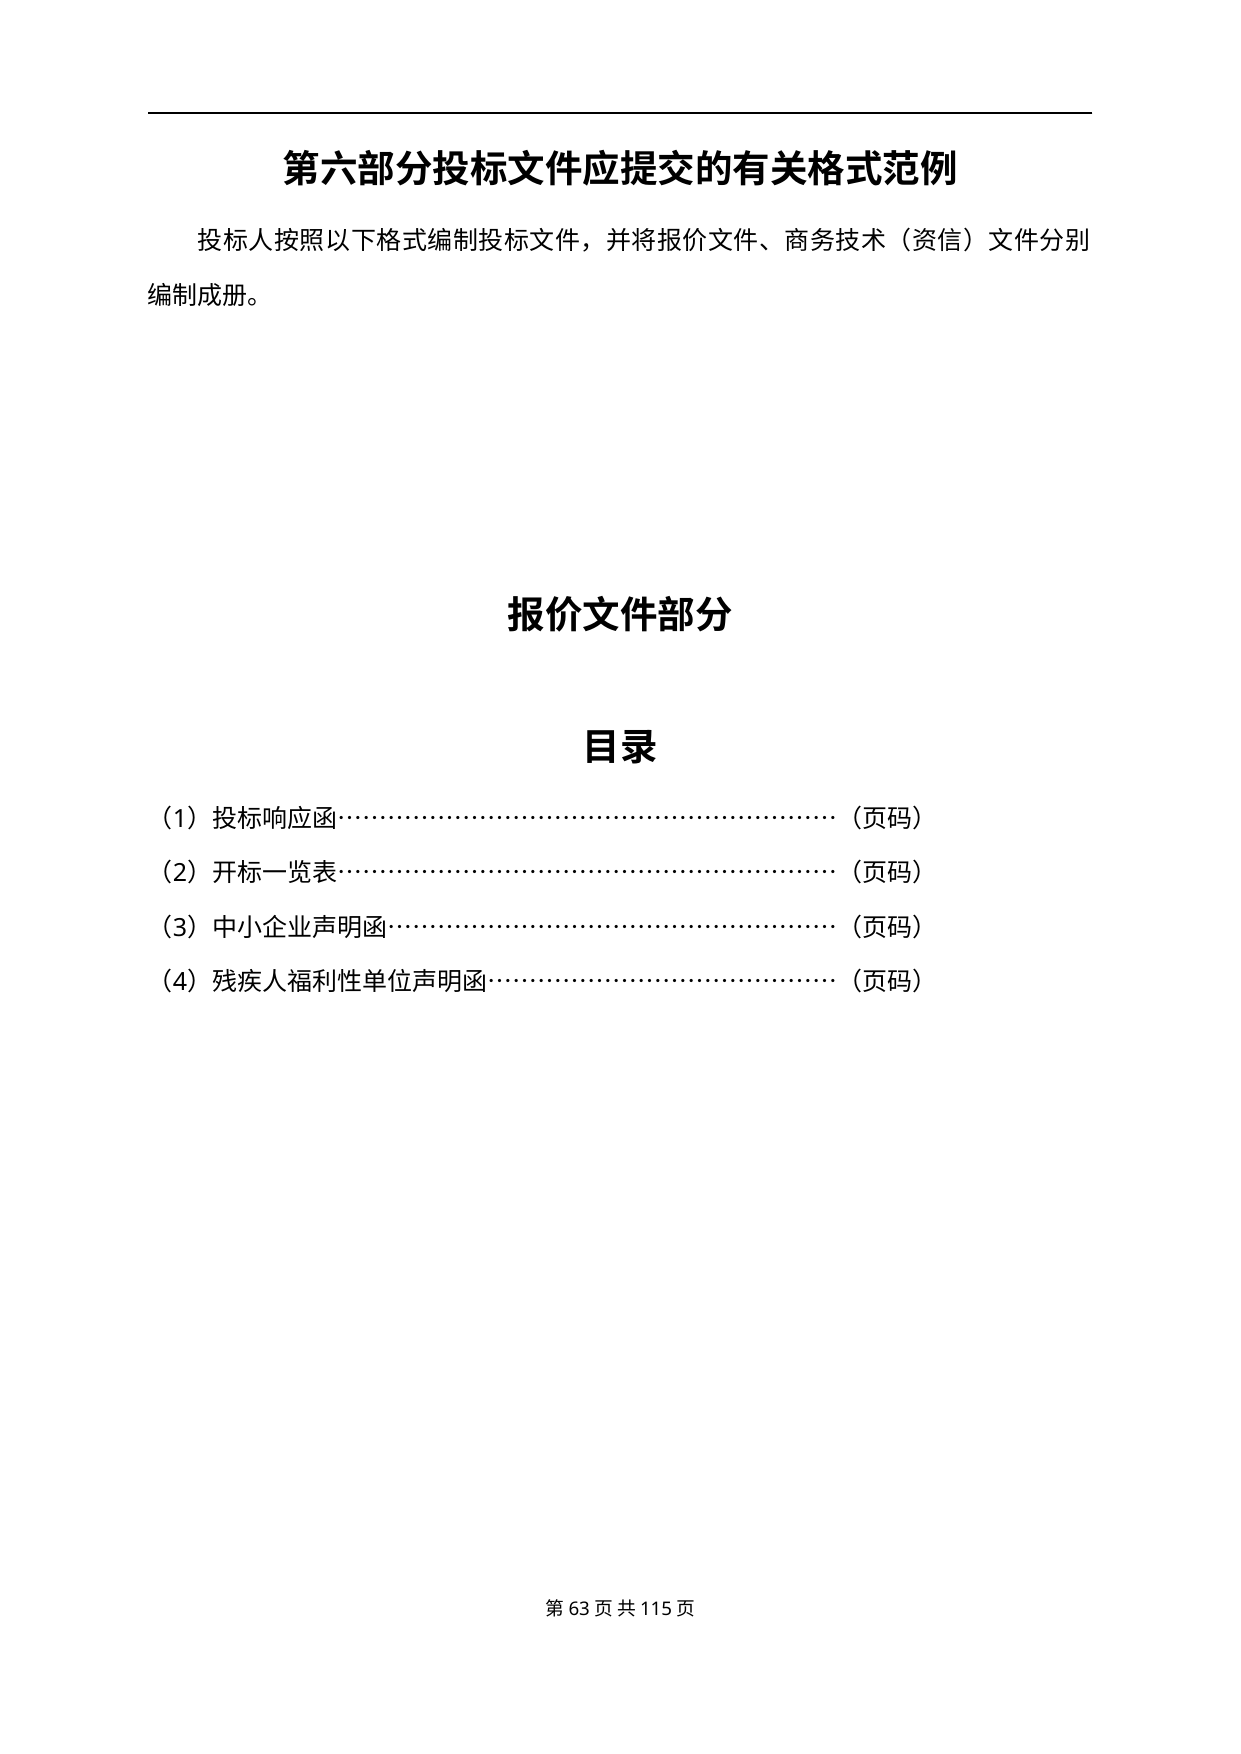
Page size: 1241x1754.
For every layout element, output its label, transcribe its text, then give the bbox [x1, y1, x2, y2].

text （2）开标一览表……………………………………………………（页码） [148, 853, 1092, 889]
text 目录 [148, 717, 1092, 771]
text （4）残疾人福利性单位声明函……………………………………（页码） [148, 962, 1092, 998]
text （1）投标响应函……………………………………………………（页码） [148, 798, 1092, 835]
text 报价文件部分 [148, 585, 1092, 639]
text 投标人按照以下格式编制投标文件，并将报价文件、商务技术（资信）文件分别编制成册。 [148, 221, 1092, 311]
text 第六部分投标文件应提交的有关格式范例 [148, 139, 1092, 194]
text （3）中小企业声明函………………………………………………（页码） [148, 907, 1092, 943]
